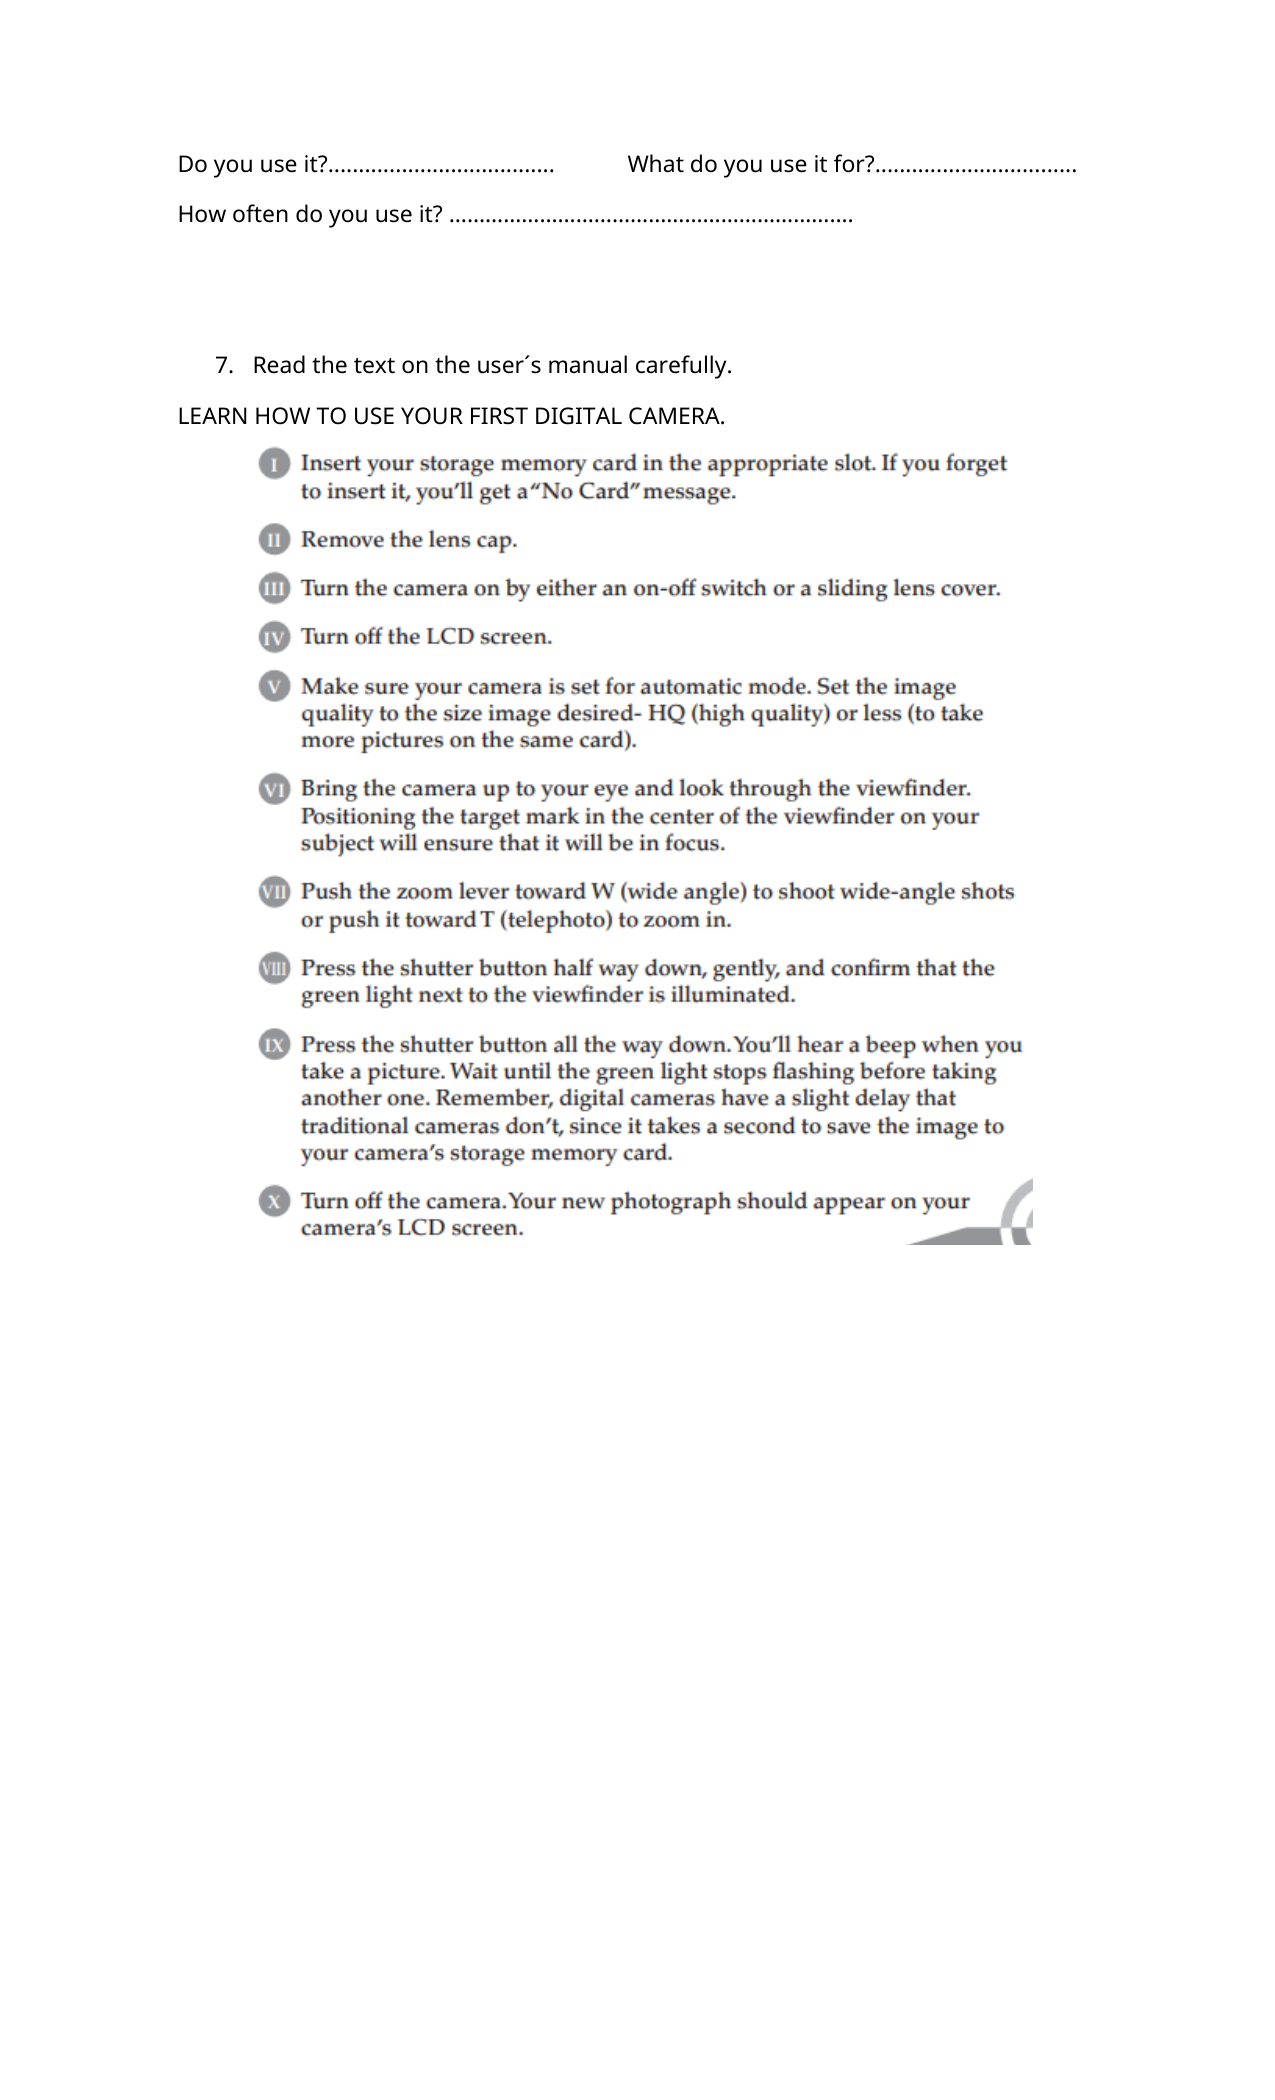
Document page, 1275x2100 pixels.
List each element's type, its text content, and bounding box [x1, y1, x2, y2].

text LEARN HOW TO USE YOUR FIRST DIGITAL CAMERA. [177, 400, 1098, 431]
list Read the text on the user´s manual carefully. [215, 349, 1098, 381]
text Do you use it?..................................... What do you use it for?................................. [177, 148, 1098, 179]
text How often do you use it? …………………………………………………………. [177, 198, 1098, 229]
picture [246, 436, 1033, 1245]
